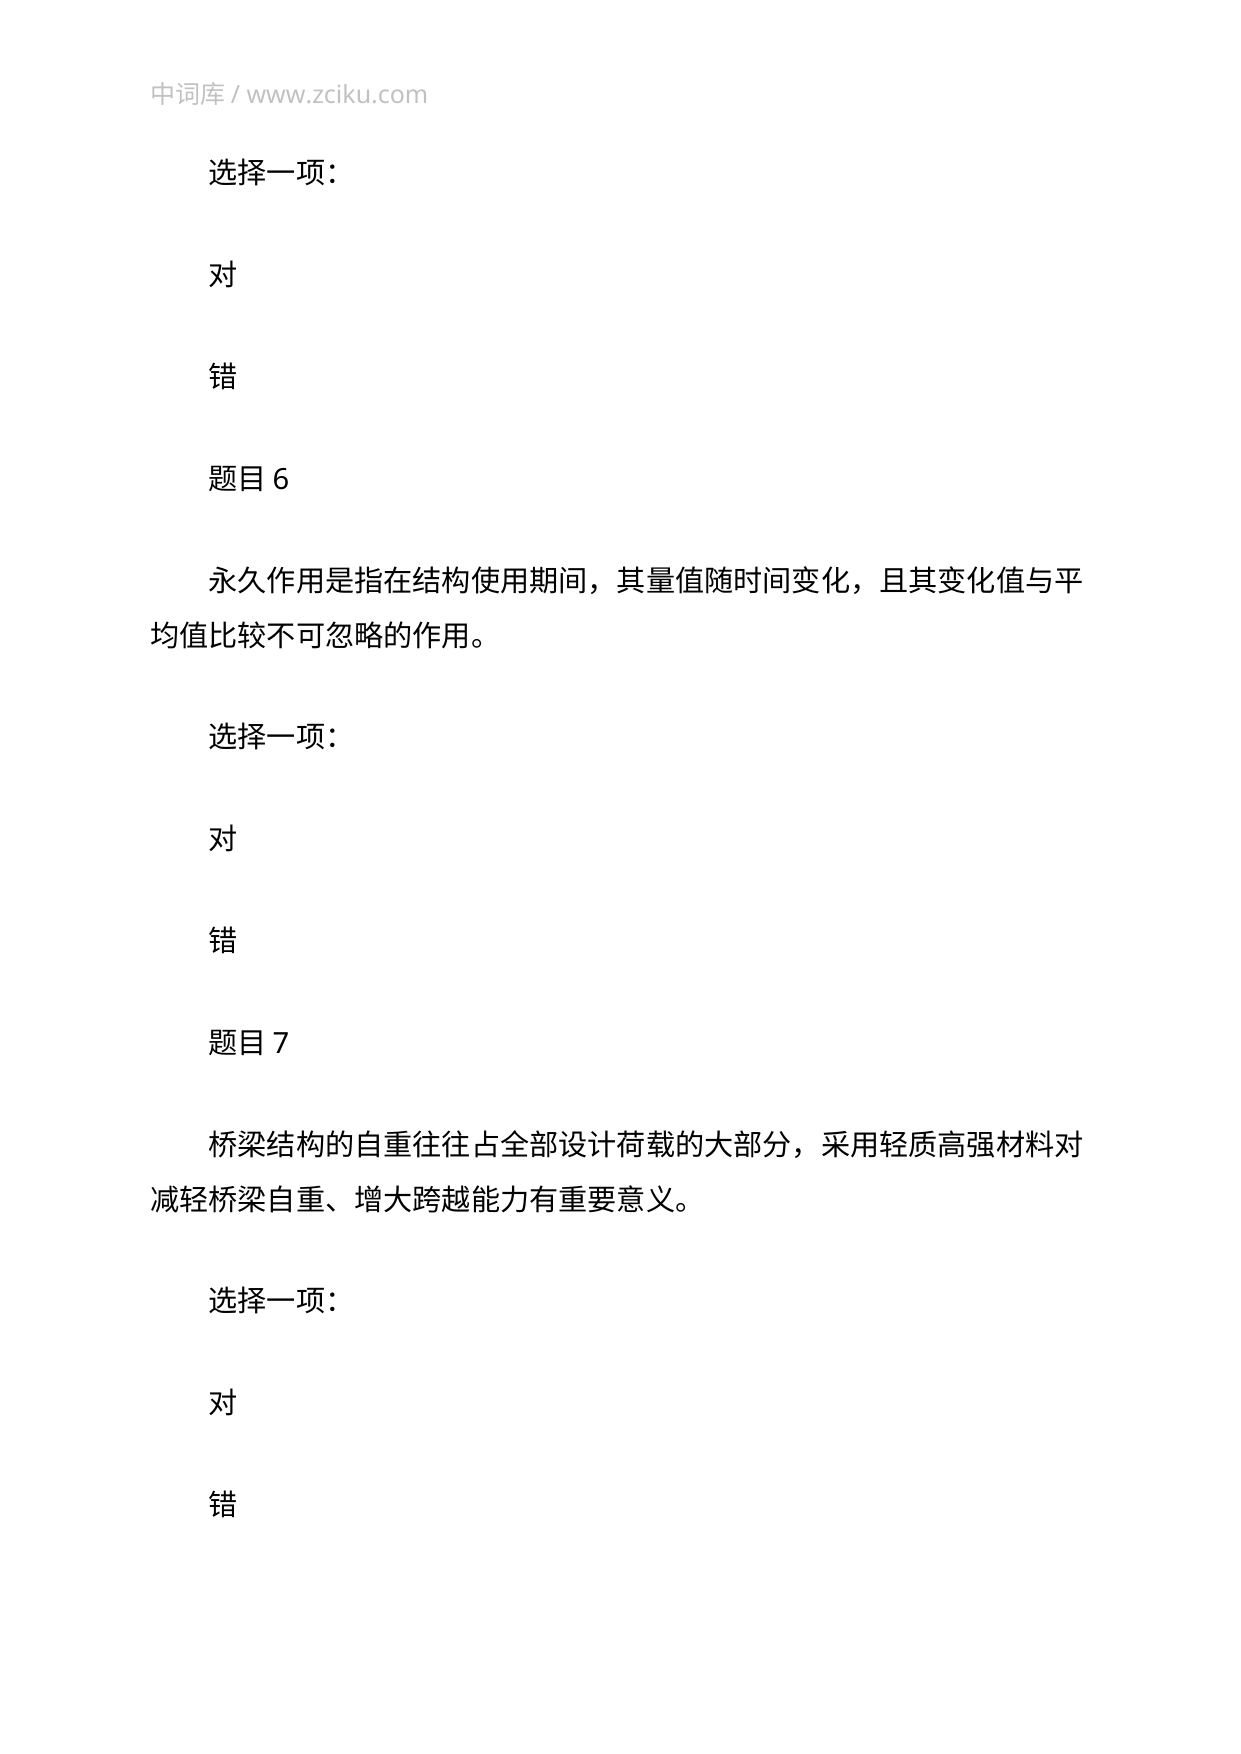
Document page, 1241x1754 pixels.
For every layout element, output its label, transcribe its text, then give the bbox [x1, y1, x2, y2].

text 桥梁结构的自重往往占全部设计荷载的大部分，采用轻质高强材料对减轻桥梁自重、增大跨越能力有重要意义。 [150, 1121, 1090, 1218]
text 选择一项： [150, 1278, 1090, 1320]
text 错 [150, 353, 1090, 396]
text 题目7 [150, 1019, 1090, 1062]
text 题目6 [150, 455, 1090, 498]
text 对 [150, 1380, 1090, 1422]
text 对 [150, 252, 1090, 294]
text 选择一项： [150, 150, 1090, 192]
text 错 [150, 917, 1090, 960]
text 对 [150, 816, 1090, 858]
text 选择一项： [150, 714, 1090, 756]
text 错 [150, 1481, 1090, 1524]
text 永久作用是指在结构使用期间，其量值随时间变化，且其变化值与平均值比较不可忽略的作用。 [150, 557, 1090, 654]
